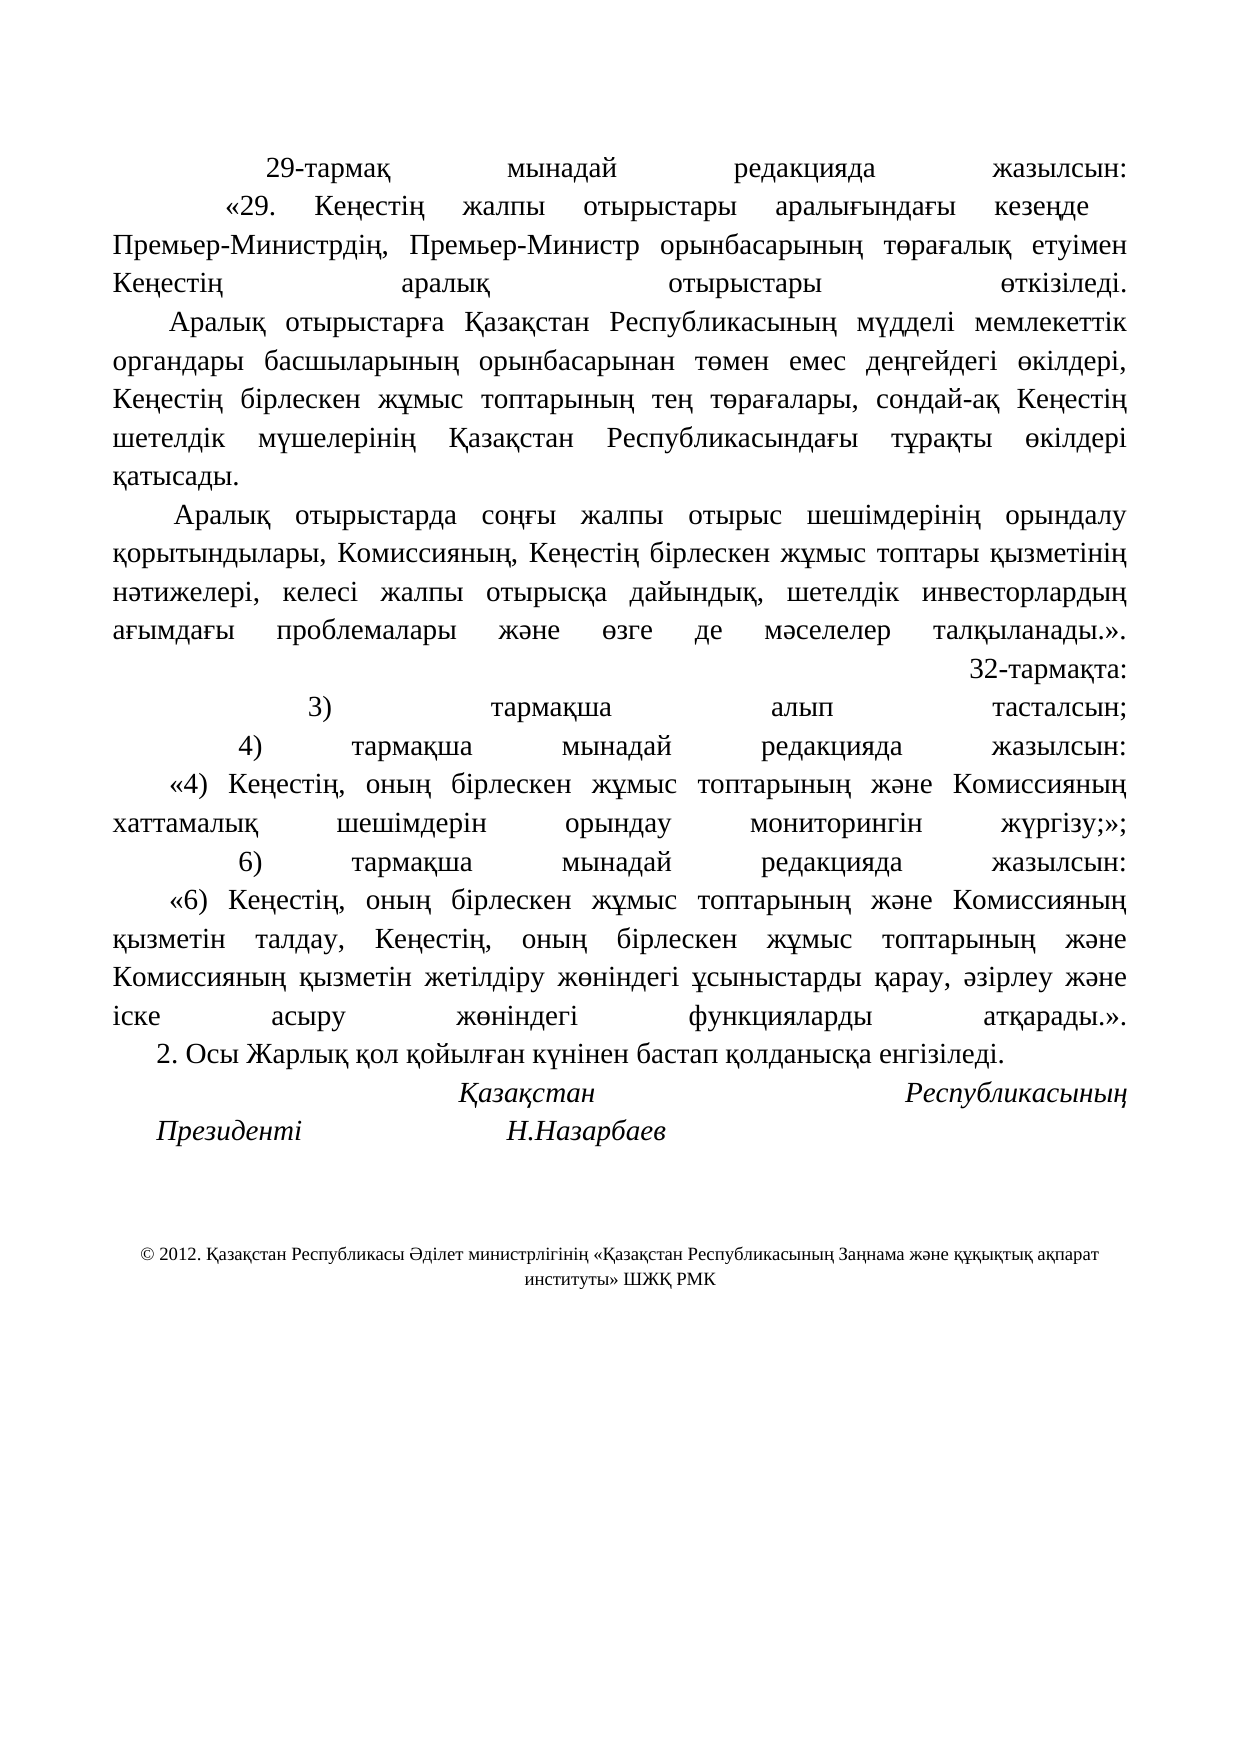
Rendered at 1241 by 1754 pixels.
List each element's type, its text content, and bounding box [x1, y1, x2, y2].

text Қазақстан Республикасының Президенті Н.Назарбаев [112, 1075, 1128, 1147]
text © 2012. Қазақстан Республикасы Әділет министрлігінің «Қазақстан Республикасының Заңнама және құқықтық ақпарат институты» ШЖҚ РМК [112, 1243, 1128, 1289]
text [112, 150, 1128, 1070]
